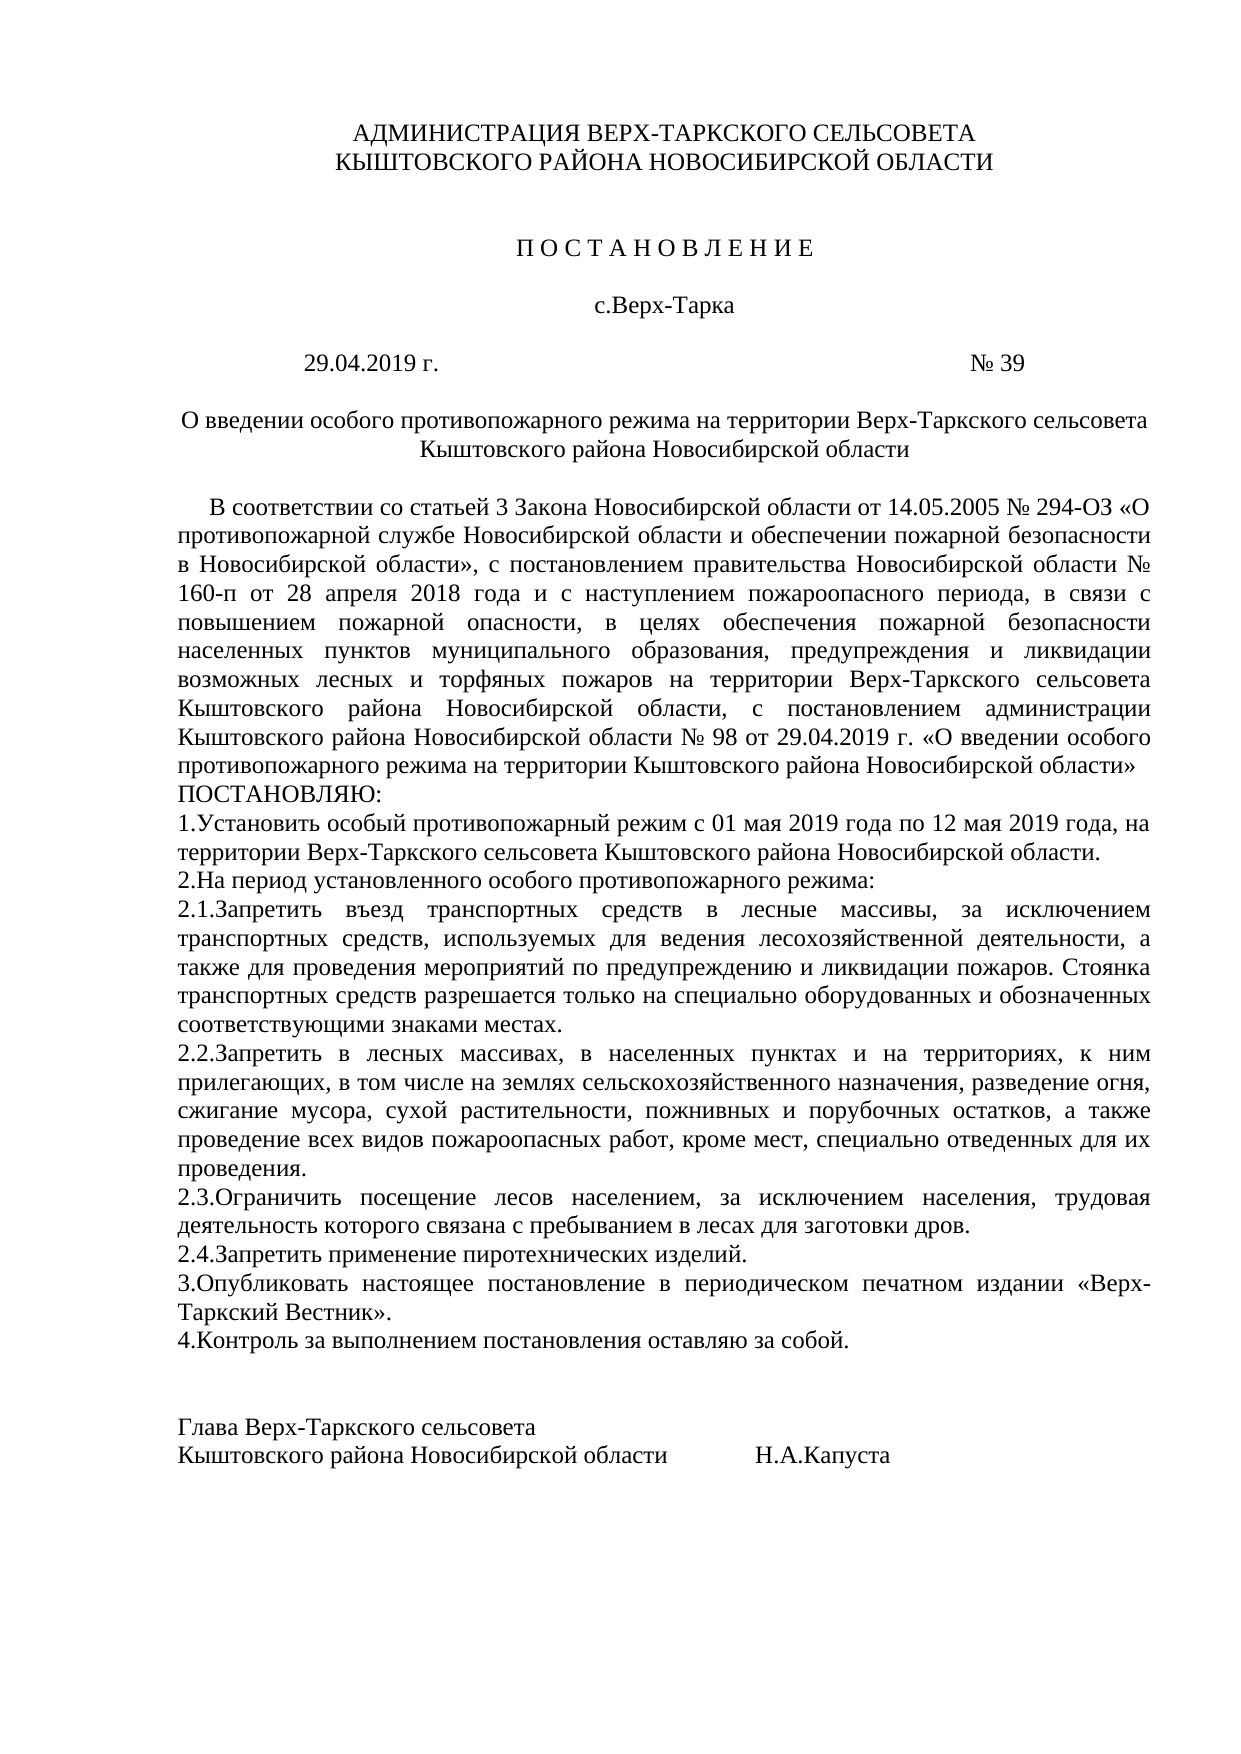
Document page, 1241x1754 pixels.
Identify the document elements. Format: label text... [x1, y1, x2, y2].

text 2.На период установленного особого противопожарного режима: [177, 866, 1152, 894]
text Глава Верх-Таркского сельсовета [177, 1412, 1152, 1441]
text 2.1.Запретить въезд транспортных средств в лесные массивы, за исключением транспортных средств, используемых для ведения лесохозяйственной деятельности, а также для проведения мероприятий по предупреждению и ликвидации пожаров. Стоянка транспортных средств разрешается только на специально оборудованных и обозначенных соответствующими знаками местах. [177, 894, 1152, 1038]
text с.Верх-Тарка [177, 291, 1152, 319]
text 2.2.Запретить в лесных массивах, в населенных пунктах и на территориях, к ним прилегающих, в том числе на землях сельскохозяйственного назначения, разведение огня, сжигание мусора, сухой растительности, пожнивных и порубочных остатков, а также проведение всех видов пожароопасных работ, кроме мест, специально отведенных для их проведения. [177, 1038, 1152, 1182]
text 29.04.2019 г. № 39 [177, 348, 1152, 377]
text П О С Т А Н О В Л Е Н И Е [177, 233, 1152, 262]
text 4.Контроль за выполнением постановления оставляю за собой. [177, 1326, 1152, 1354]
text КЫШТОВСКОГО РАЙОНА НОВОСИБИРСКОЙ ОБЛАСТИ [177, 147, 1152, 176]
text 3.Опубликовать настоящее постановление в периодическом печатном издании «Верх-Таркский Вестник». [177, 1268, 1152, 1326]
text О введении особого противопожарного режима на территории Верх-Таркского сельсовета Кыштовского района Новосибирской области [177, 406, 1152, 463]
text 2.3.Ограничить посещение лесов населением, за исключением населения, трудовая деятельность которого связана с пребыванием в лесах для заготовки дров. [177, 1182, 1152, 1239]
text АДМИНИСТРАЦИЯ ВЕРХ-ТАРКСКОГО СЕЛЬСОВЕТА [177, 118, 1152, 147]
text ПОСТАНОВЛЯЮ: [177, 779, 1152, 808]
text 2.4.Запретить применение пиротехнических изделий. [177, 1239, 1152, 1268]
text Кыштовского района Новосибирской области Н.А.Капуста [177, 1441, 1152, 1469]
text 1.Установить особый противопожарный режим с 01 мая 2019 года по 12 мая 2019 года, на территории Верх-Таркского сельсовета Кыштовского района Новосибирской области. [177, 808, 1152, 866]
text В соответствии со статьей 3 Закона Новосибирской области от 14.05.2005 № 294-ОЗ «О противопожарной службе Новосибирской области и обеспечении пожарной безопасности в Новосибирской области», с постановлением правительства Новосибирской области № 160-п от 28 апреля 2018 года и с наступлением пожароопасного периода, в связи с повышением пожарной опасности, в целях обеспечения пожарной безопасности населенных пунктов муниципального образования, предупреждения и ликвидации возможных лесных и торфяных пожаров на территории Верх-Таркского сельсовета Кыштовского района Новосибирской области, с постановлением администрации Кыштовского района Новосибирской области № 98 от 29.04.2019 г. «О введении особого противопожарного режима на территории Кыштовского района Новосибирской области» [177, 492, 1152, 779]
